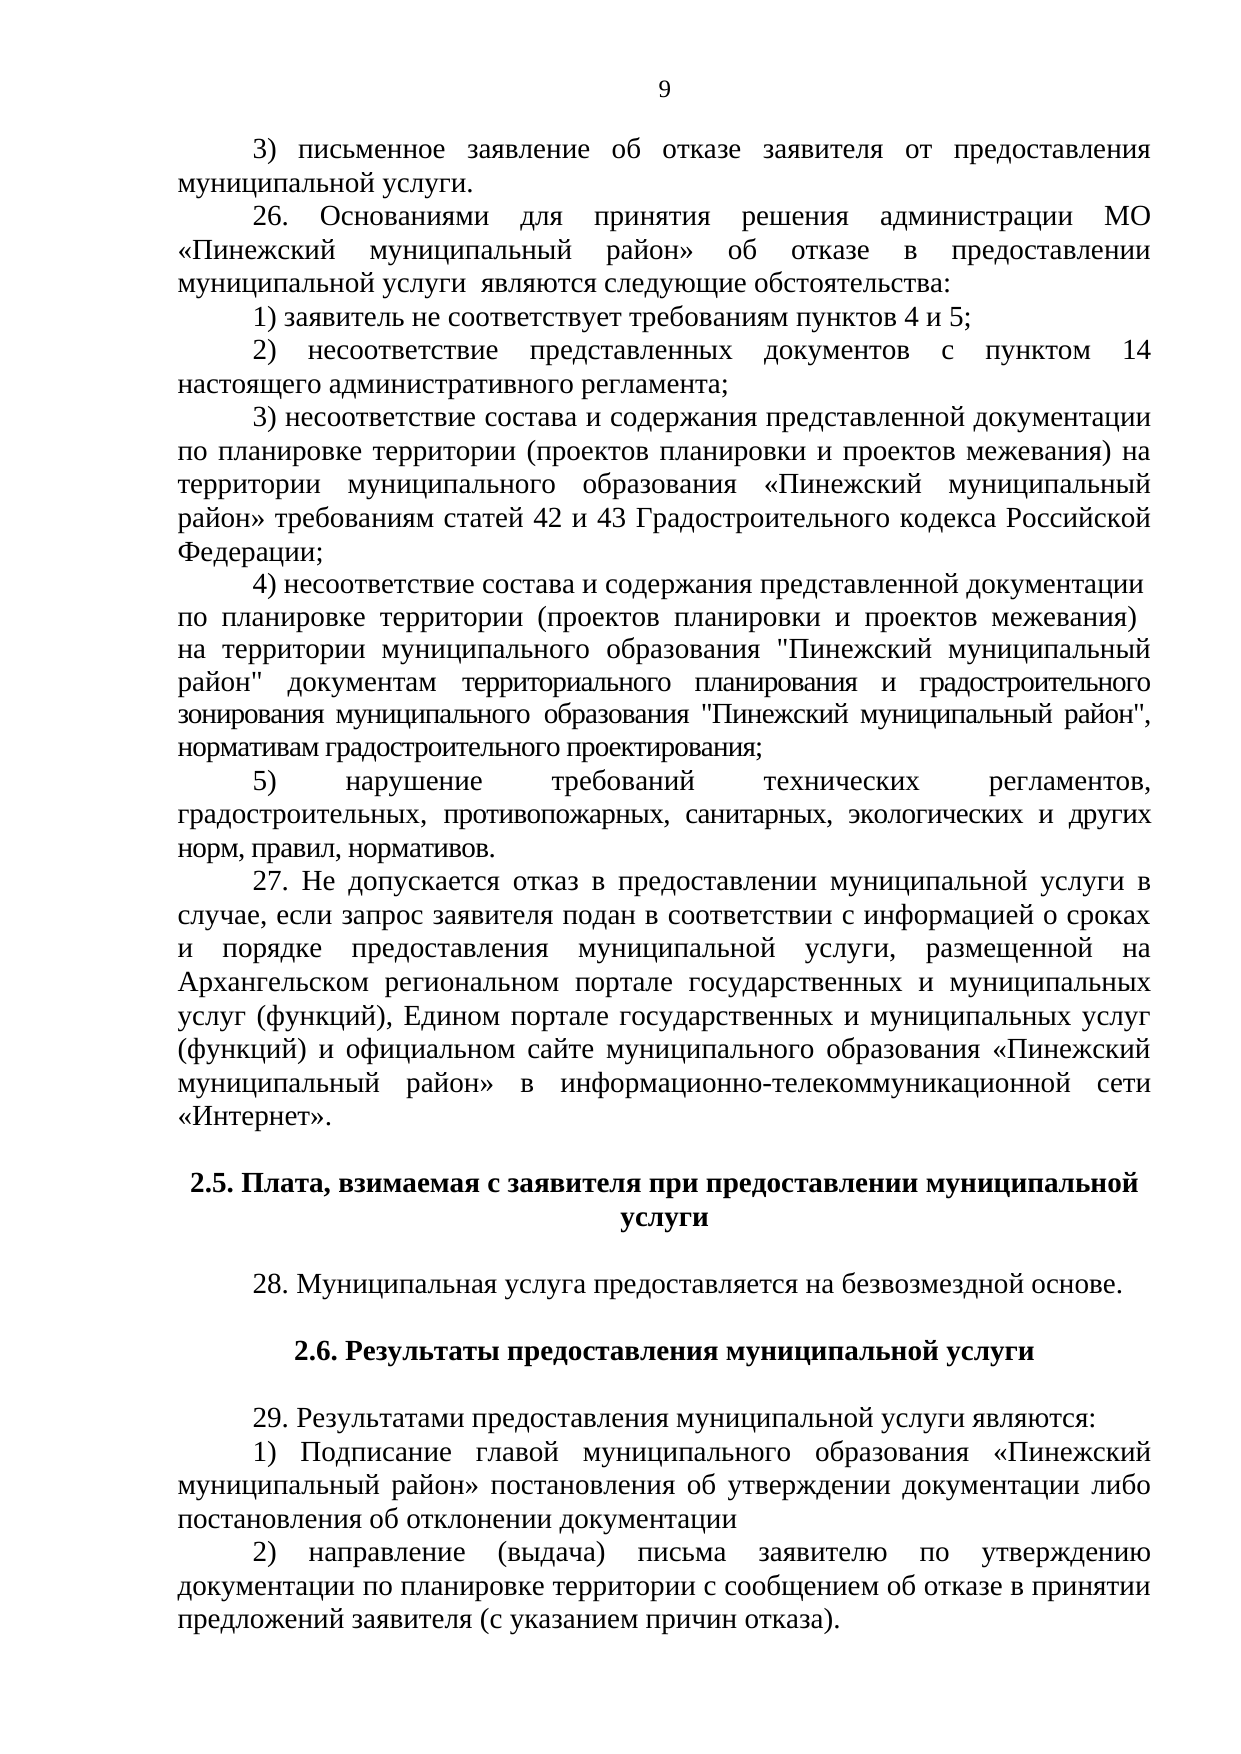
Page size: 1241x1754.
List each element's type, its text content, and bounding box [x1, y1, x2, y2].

text 2) несоответствие представленных документов с пунктом 14 настоящего административного регламента; [177, 332, 1152, 399]
text 27. Не допускается отказ в предоставлении муниципальной услуги в случае, если запрос заявителя подан в соответствии с информацией о сроках и порядке предоставления муниципальной услуги, размещенной на Архангельском региональном портале государственных и муниципальных услуг (функций), Едином портале государственных и муниципальных услуг (функций) и официальном сайте муниципального образования «Пинежский муниципальный район» в информационно-телекоммуникационной сети «Интернет». [177, 863, 1152, 1132]
text 28. Муниципальная услуга предоставляется на безвозмездной основе. [177, 1266, 1152, 1299]
text 2) направление (выдача) письма заявителю по утверждению документации по планировке территории с сообщением об отказе в принятии предложений заявителя (с указанием причин отказа). [177, 1534, 1152, 1635]
text 2.5. Плата, взимаемая с заявителя при предоставлении муниципальной услуги [177, 1165, 1152, 1232]
text 3) письменное заявление об отказе заявителя от предоставления муниципальной услуги. [177, 131, 1152, 198]
text 29. Результатами предоставления муниципальной услуги являются: [177, 1400, 1152, 1434]
text 1) Подписание главой муниципального образования «Пинежский муниципальный район» постановления об утверждении документации либо постановления об отклонении документации [177, 1434, 1152, 1534]
text 5) нарушение требований технических регламентов, градостроительных, противопожарных, санитарных, экологических и других норм, правил, нормативов. [177, 763, 1152, 863]
text 26. Основаниями для принятия решения администрации МО «Пинежский муниципальный район» об отказе в предоставлении муниципальной услуги являются следующие обстоятельства: [177, 198, 1152, 299]
text 1) заявитель не соответствует требованиям пунктов 4 и 5; [177, 299, 1152, 332]
text 3) несоответствие состава и содержания представленной документации по планировке территории (проектов планировки и проектов межевания) на территории муниципального образования «Пинежский муниципальный район» требованиям статей 42 и 43 Градостроительного кодекса Российской Федерации; [177, 399, 1152, 567]
text 2.6. Результаты предоставления муниципальной услуги [177, 1333, 1152, 1367]
text 4) несоответствие состава и содержания представленной документации по планировке территории (проектов планировки и проектов межевания) на территории муниципального образования "Пинежский муниципальный район" документам территориального планирования и градостроительного зонирования муниципального образования "Пинежский муниципальный район", нормативам градостроительного проектирования; [177, 567, 1152, 763]
